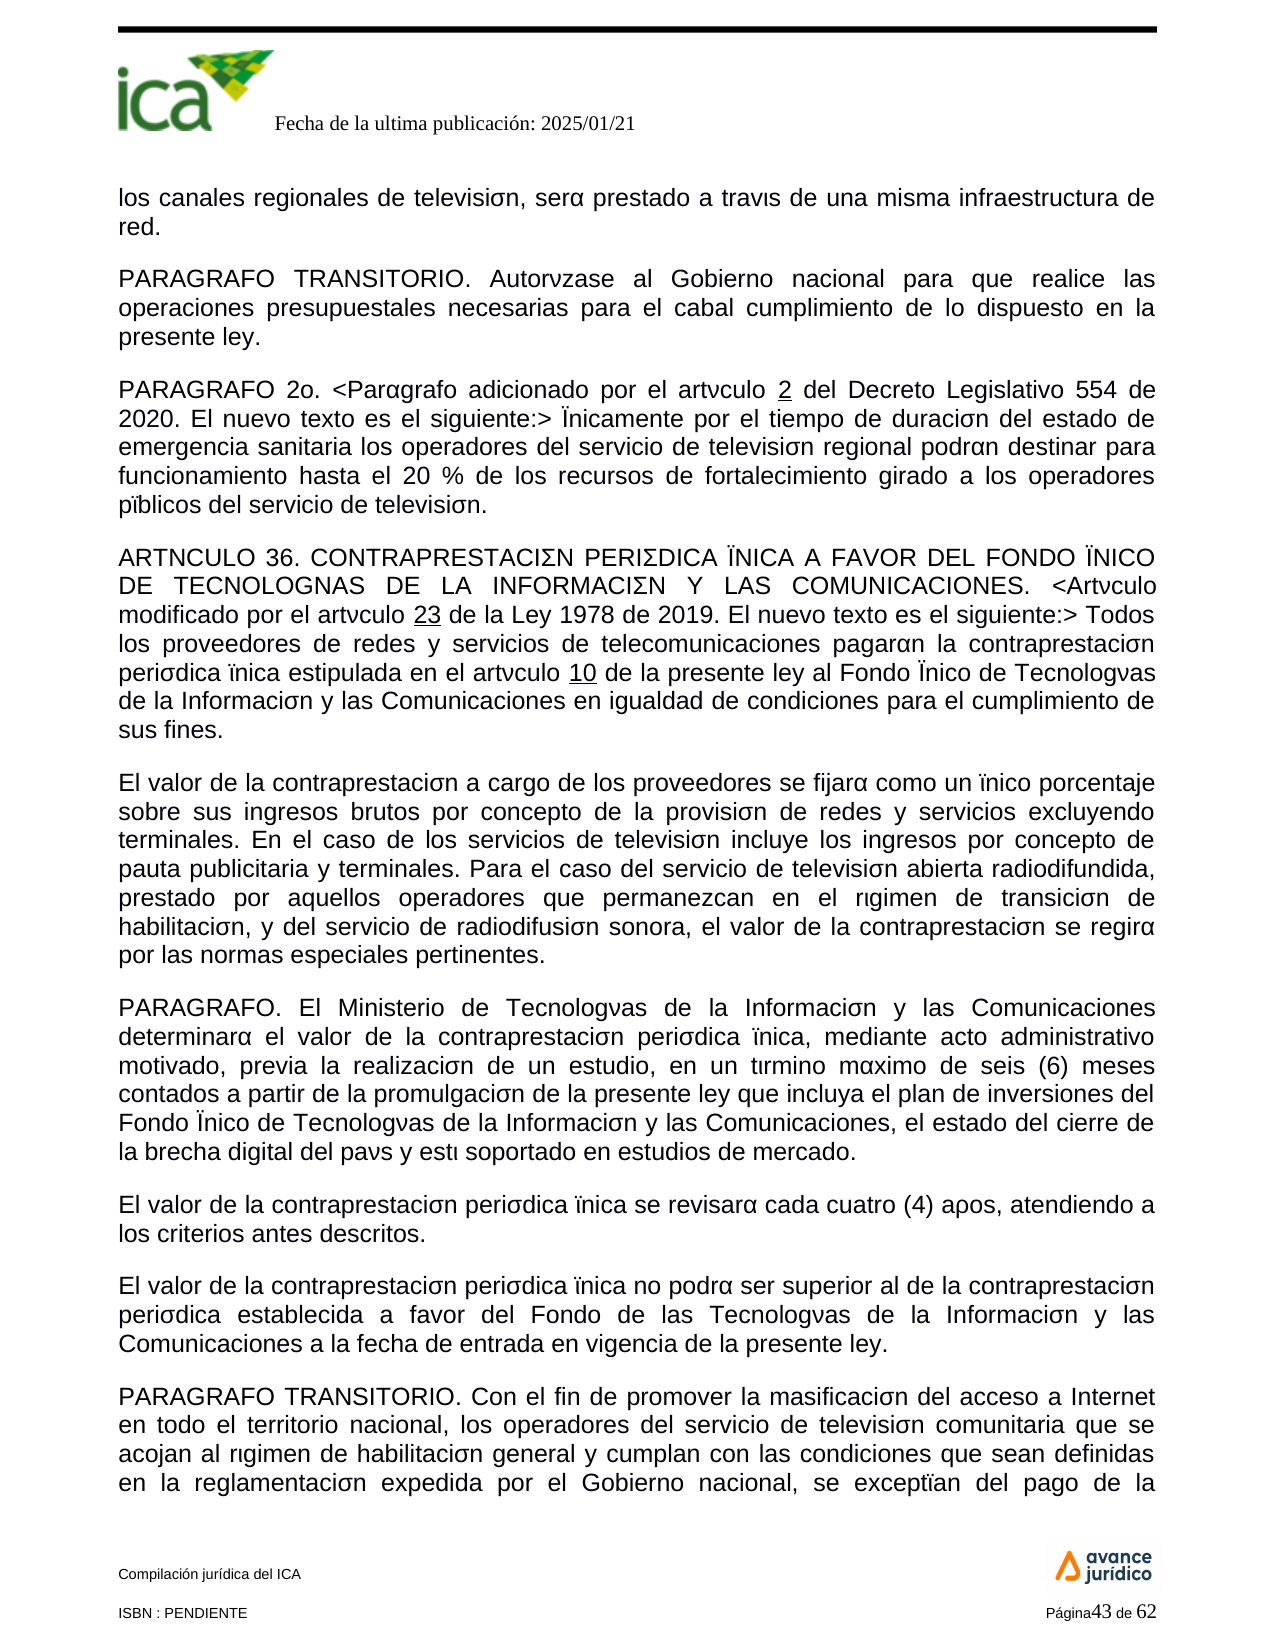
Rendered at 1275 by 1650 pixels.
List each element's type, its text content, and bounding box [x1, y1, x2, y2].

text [118, 183, 1157, 240]
text El valor de la contraprestaciσn periσdica ϊnica no podrα ser superior al de la contraprestaciσn periσdica establecida a favor del Fondo de las Tecnologνas de la Informaciσn y las Comunicaciones a la fecha de entrada en vigencia de la presente ley. [118, 1271, 1157, 1358]
text El valor de la contraprestaciσn periσdica ϊnica se revisarα cada cuatro (4) aρos, atendiendo a los criterios antes descritos. [118, 1190, 1157, 1247]
text &$ARTΝCULO 36. CONTRAPRESTACIΣN PERIΣDICA ΪNICA A FAVOR DEL FONDO ΪNICO DE TECNOLOGΝAS DE LA INFORMACIΣN Y LAS COMUNICACIONES. <Artνculo modificado por el artνculo 23 de la Ley 1978 de 2019. El nuevo texto es el siguiente:> Todos los proveedores de redes y servicios de telecomunicaciones pagarαn la contraprestaciσn periσdica ϊnica estipulada en el artνculo 10 de la presente ley al Fondo Ϊnico de Tecnologνas de la Informaciσn y las Comunicaciones en igualdad de condiciones para el cumplimiento de sus fines. [118, 543, 1157, 744]
text PARΑGRAFO 2o. <Parαgrafo adicionado por el artνculo 2 del Decreto Legislativo 554 de 2020. El nuevo texto es el siguiente:> Ϊnicamente por el tiempo de duraciσn del estado de emergencia sanitaria los operadores del servicio de televisiσn regional podrαn destinar para funcionamiento hasta el 20 % de los recursos de fortalecimiento girado a los operadores pϊblicos del servicio de televisiσn. [118, 375, 1157, 518]
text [118, 1382, 1157, 1497]
text PARΑGRAFO. El Ministerio de Tecnologνas de la Informaciσn y las Comunicaciones determinarα el valor de la contraprestaciσn periσdica ϊnica, mediante acto administrativo motivado, previa la realizaciσn de un estudio, en un tιrmino mαximo de seis (6) meses contados a partir de la promulgaciσn de la presente ley que incluya el plan de inversiones del Fondo Ϊnico de Tecnologνas de la Informaciσn y las Comunicaciones, el estado del cierre de la brecha digital del paνs y estι soportado en estudios de mercado. [118, 993, 1157, 1166]
text El valor de la contraprestaciσn a cargo de los proveedores se fijarα como un ϊnico porcentaje sobre sus ingresos brutos por concepto de la provisiσn de redes y servicios excluyendo terminales. En el caso de los servicios de televisiσn incluye los ingresos por concepto de pauta publicitaria y terminales. Para el caso del servicio de televisiσn abierta radiodifundida, prestado por aquellos operadores que permanezcan en el rιgimen de transiciσn de habilitaciσn, y del servicio de radiodifusiσn sonora, el valor de la contraprestaciσn se regirα por las normas especiales pertinentes. [118, 768, 1157, 969]
text PARΑGRAFO TRANSITORIO. Autorνzase al Gobierno nacional para que realice las operaciones presupuestales necesarias para el cabal cumplimiento de lo dispuesto en la presente ley. [118, 264, 1157, 351]
